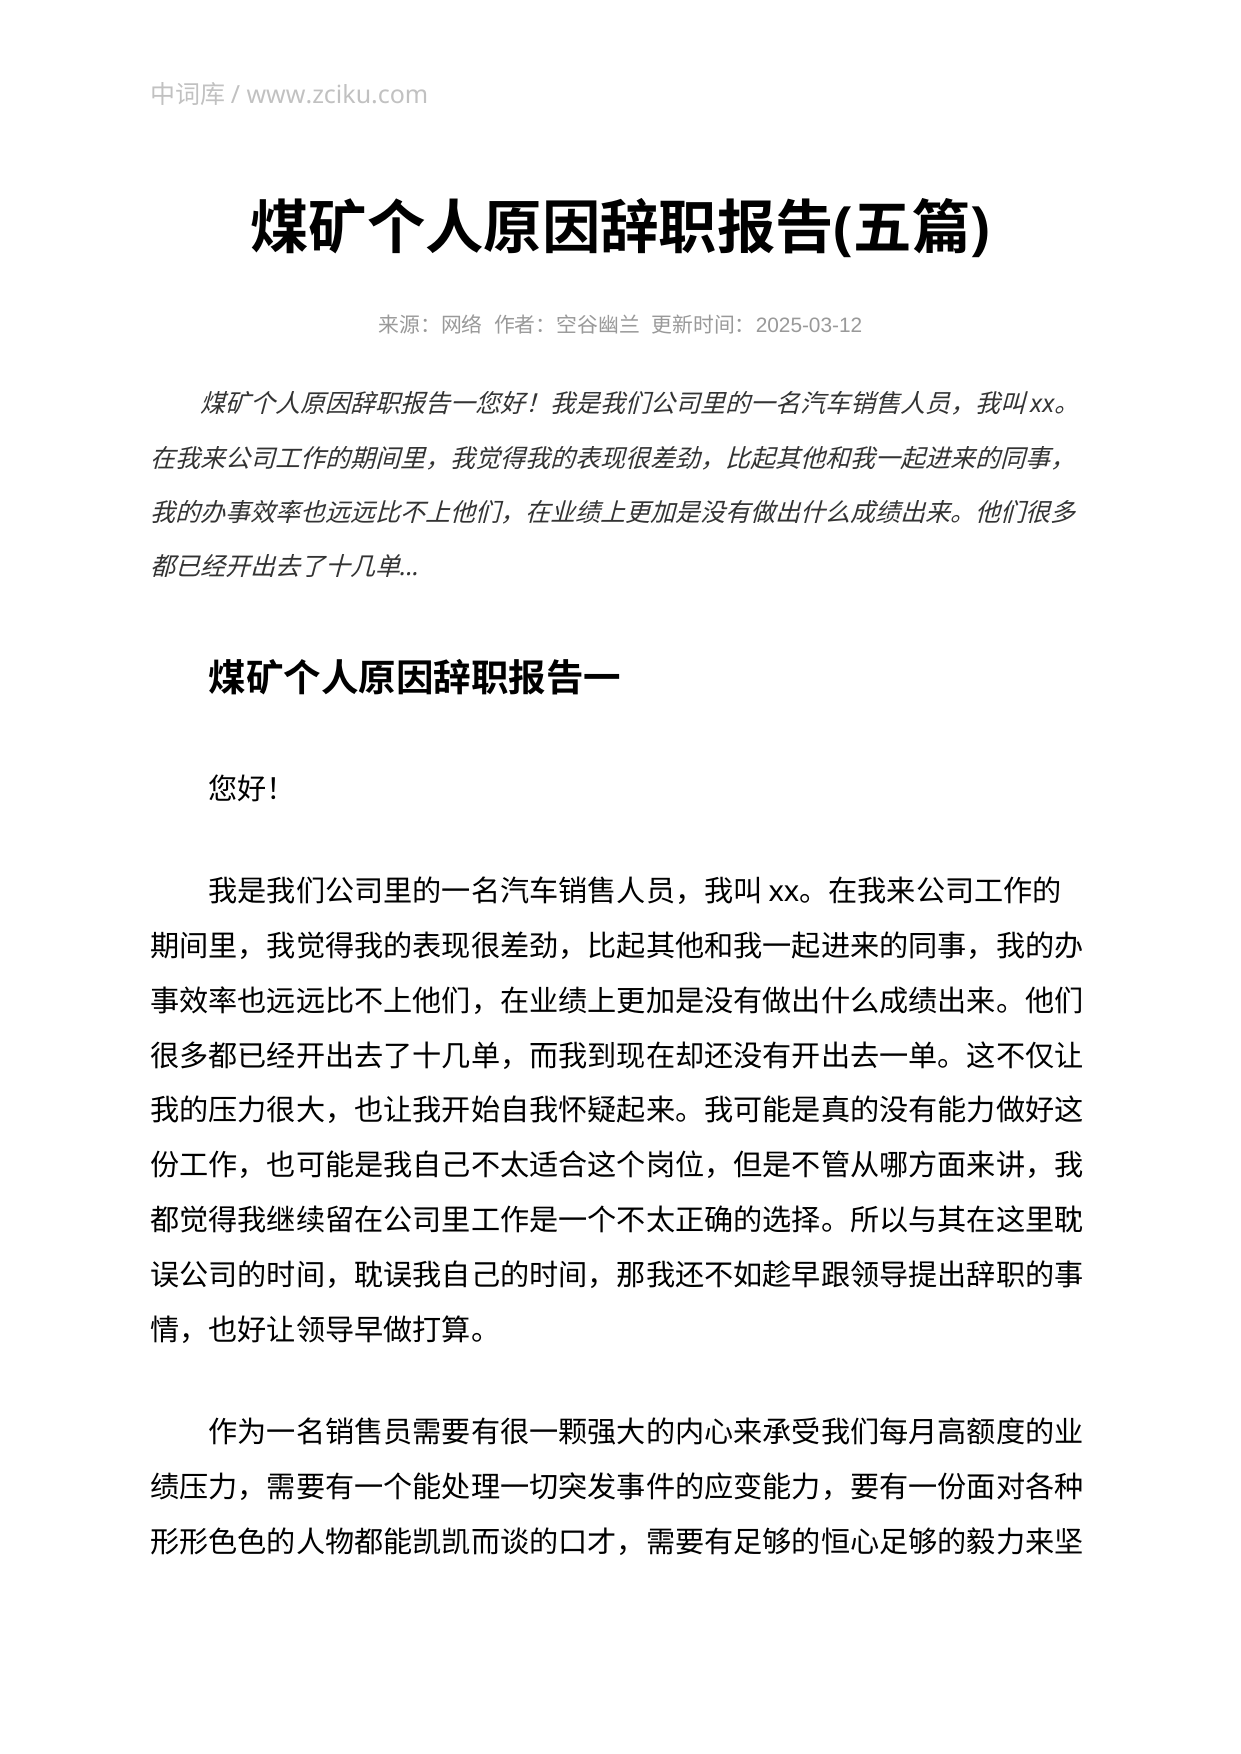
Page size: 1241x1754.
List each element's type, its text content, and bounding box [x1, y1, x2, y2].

subtitle 煤矿个人原因辞职报告(五篇) [150, 181, 1090, 266]
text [150, 1408, 1090, 1560]
text 您好！ [150, 766, 1090, 808]
text 来源：网络 作者：空谷幽兰 更新时间：2025-03-12 [150, 313, 1090, 337]
text 煤矿个人原因辞职报告一您好！我是我们公司里的一名汽车销售人员，我叫xx。在我来公司工作的期间里，我觉得我的表现很差劲，比起其他和我一起进来的同事，我的办事效率也远远比不上他们，在业绩上更加是没有做出什么成绩出来。他们很多都已经开出去了十几单... [150, 384, 1090, 583]
text 煤矿个人原因辞职报告一 [150, 648, 1090, 702]
text 我是我们公司里的一名汽车销售人员，我叫xx。在我来公司工作的期间里，我觉得我的表现很差劲，比起其他和我一起进来的同事，我的办事效率也远远比不上他们，在业绩上更加是没有做出什么成绩出来。他们很多都已经开出去了十几单，而我到现在却还没有开出去一单。这不仅让我的压力很大，也让我开始自我怀疑起来。我可能是真的没有能力做好这份工作，也可能是我自己不太适合这个岗位，但是不管从哪方面来讲，我都觉得我继续留在公司里工作是一个不太正确的选择。所以与其在这里耽误公司的时间，耽误我自己的时间，那我还不如趁早跟领导提出辞职的事情，也好让领导早做打算。 [150, 867, 1090, 1349]
